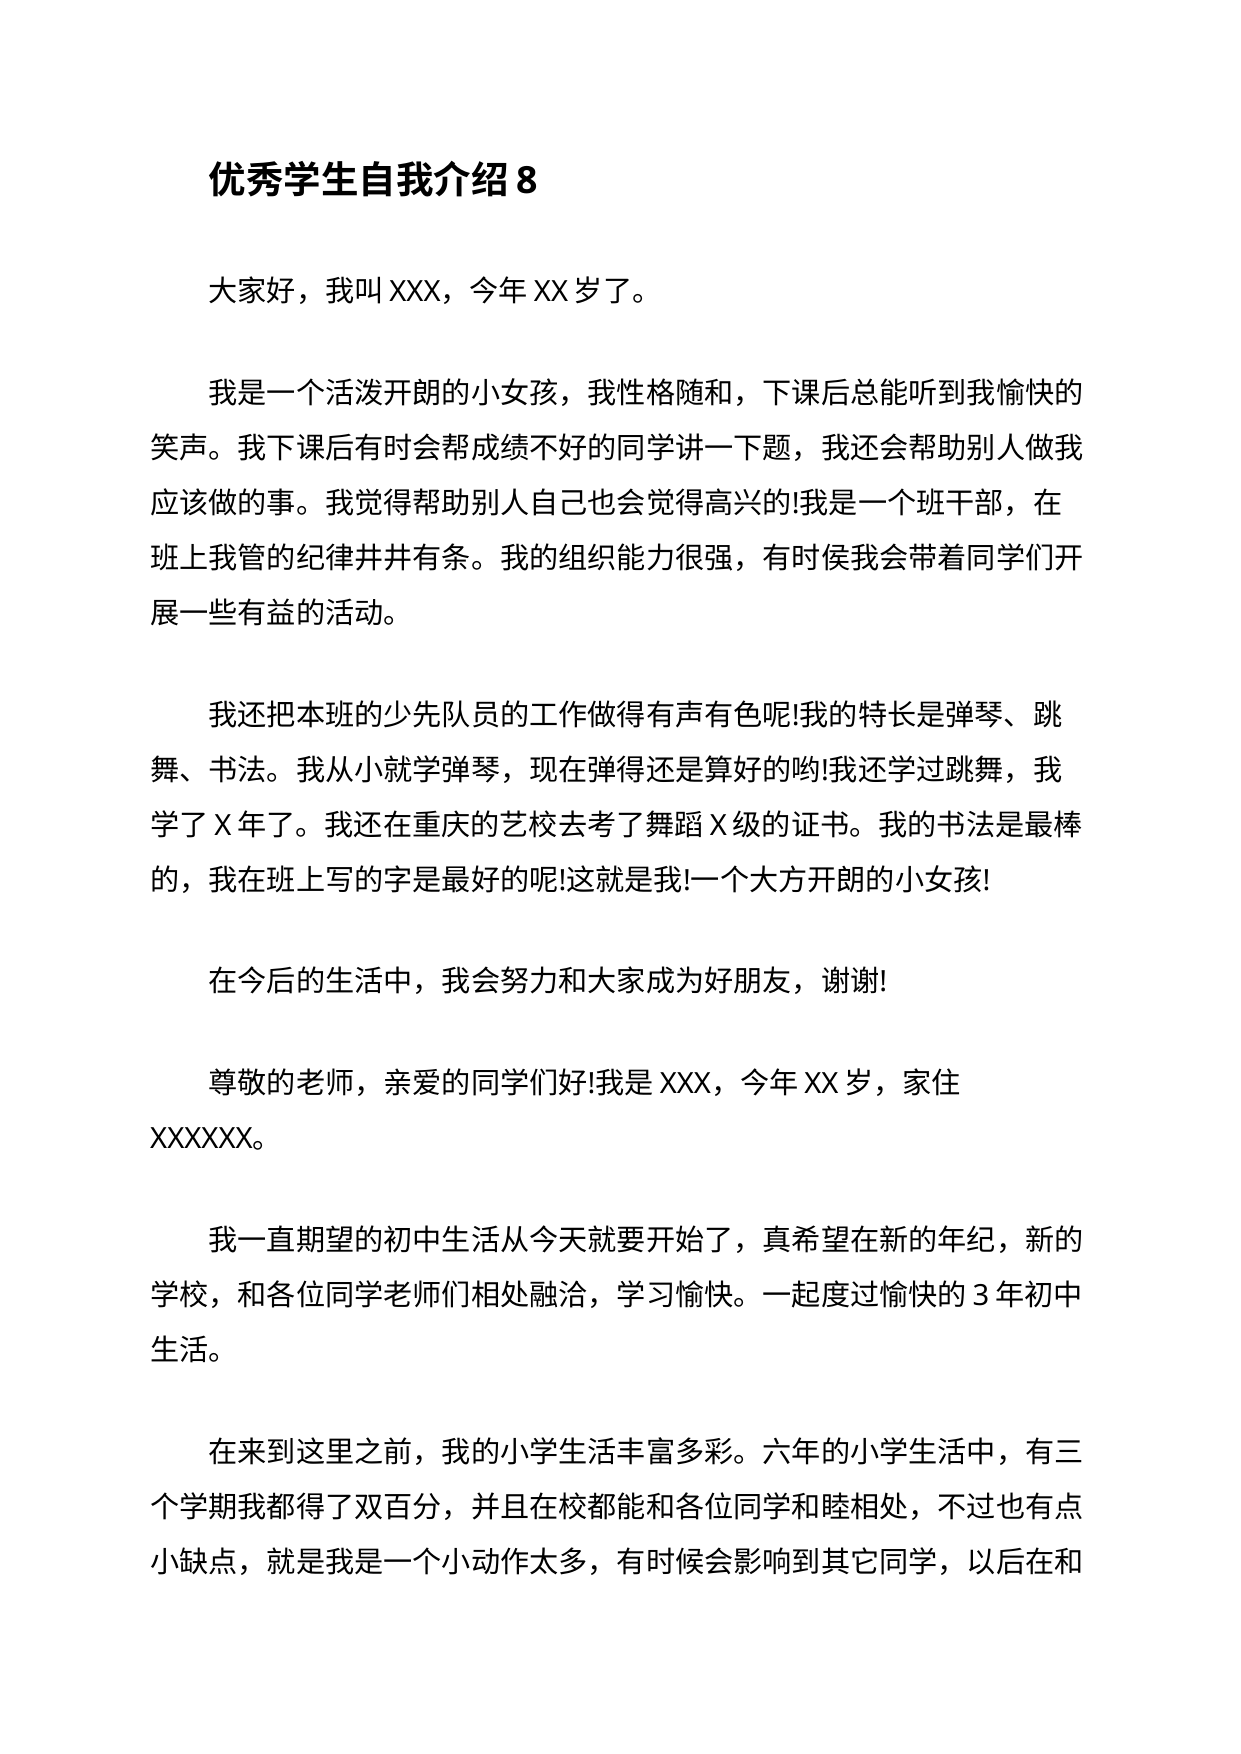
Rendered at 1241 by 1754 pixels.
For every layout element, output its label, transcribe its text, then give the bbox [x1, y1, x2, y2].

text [150, 1429, 1090, 1581]
text 大家好，我叫XXX，今年XX岁了。 [150, 268, 1090, 310]
text 尊敬的老师，亲爱的同学们好!我是XXX，今年XX岁，家住XXXXXX。 [150, 1060, 1090, 1157]
text 我还把本班的少先队员的工作做得有声有色呢!我的特长是弹琴、跳舞、书法。我从小就学弹琴，现在弹得还是算好的哟!我还学过跳舞，我学了X年了。我还在重庆的艺校去考了舞蹈X级的证书。我的书法是最棒的，我在班上写的字是最好的呢!这就是我!一个大方开朗的小女孩! [150, 691, 1090, 898]
text 我一直期望的初中生活从今天就要开始了，真希望在新的年纪，新的学校，和各位同学老师们相处融洽，学习愉快。一起度过愉快的3年初中生活。 [150, 1217, 1090, 1369]
text 优秀学生自我介绍8 [150, 150, 1090, 204]
text 在今后的生活中，我会努力和大家成为好朋友，谢谢! [150, 958, 1090, 1000]
text 我是一个活泼开朗的小女孩，我性格随和，下课后总能听到我愉快的笑声。我下课后有时会帮成绩不好的同学讲一下题，我还会帮助别人做我应该做的事。我觉得帮助别人自己也会觉得高兴的!我是一个班干部，在班上我管的纪律井井有条。我的组织能力很强，有时侯我会带着同学们开展一些有益的活动。 [150, 369, 1090, 632]
